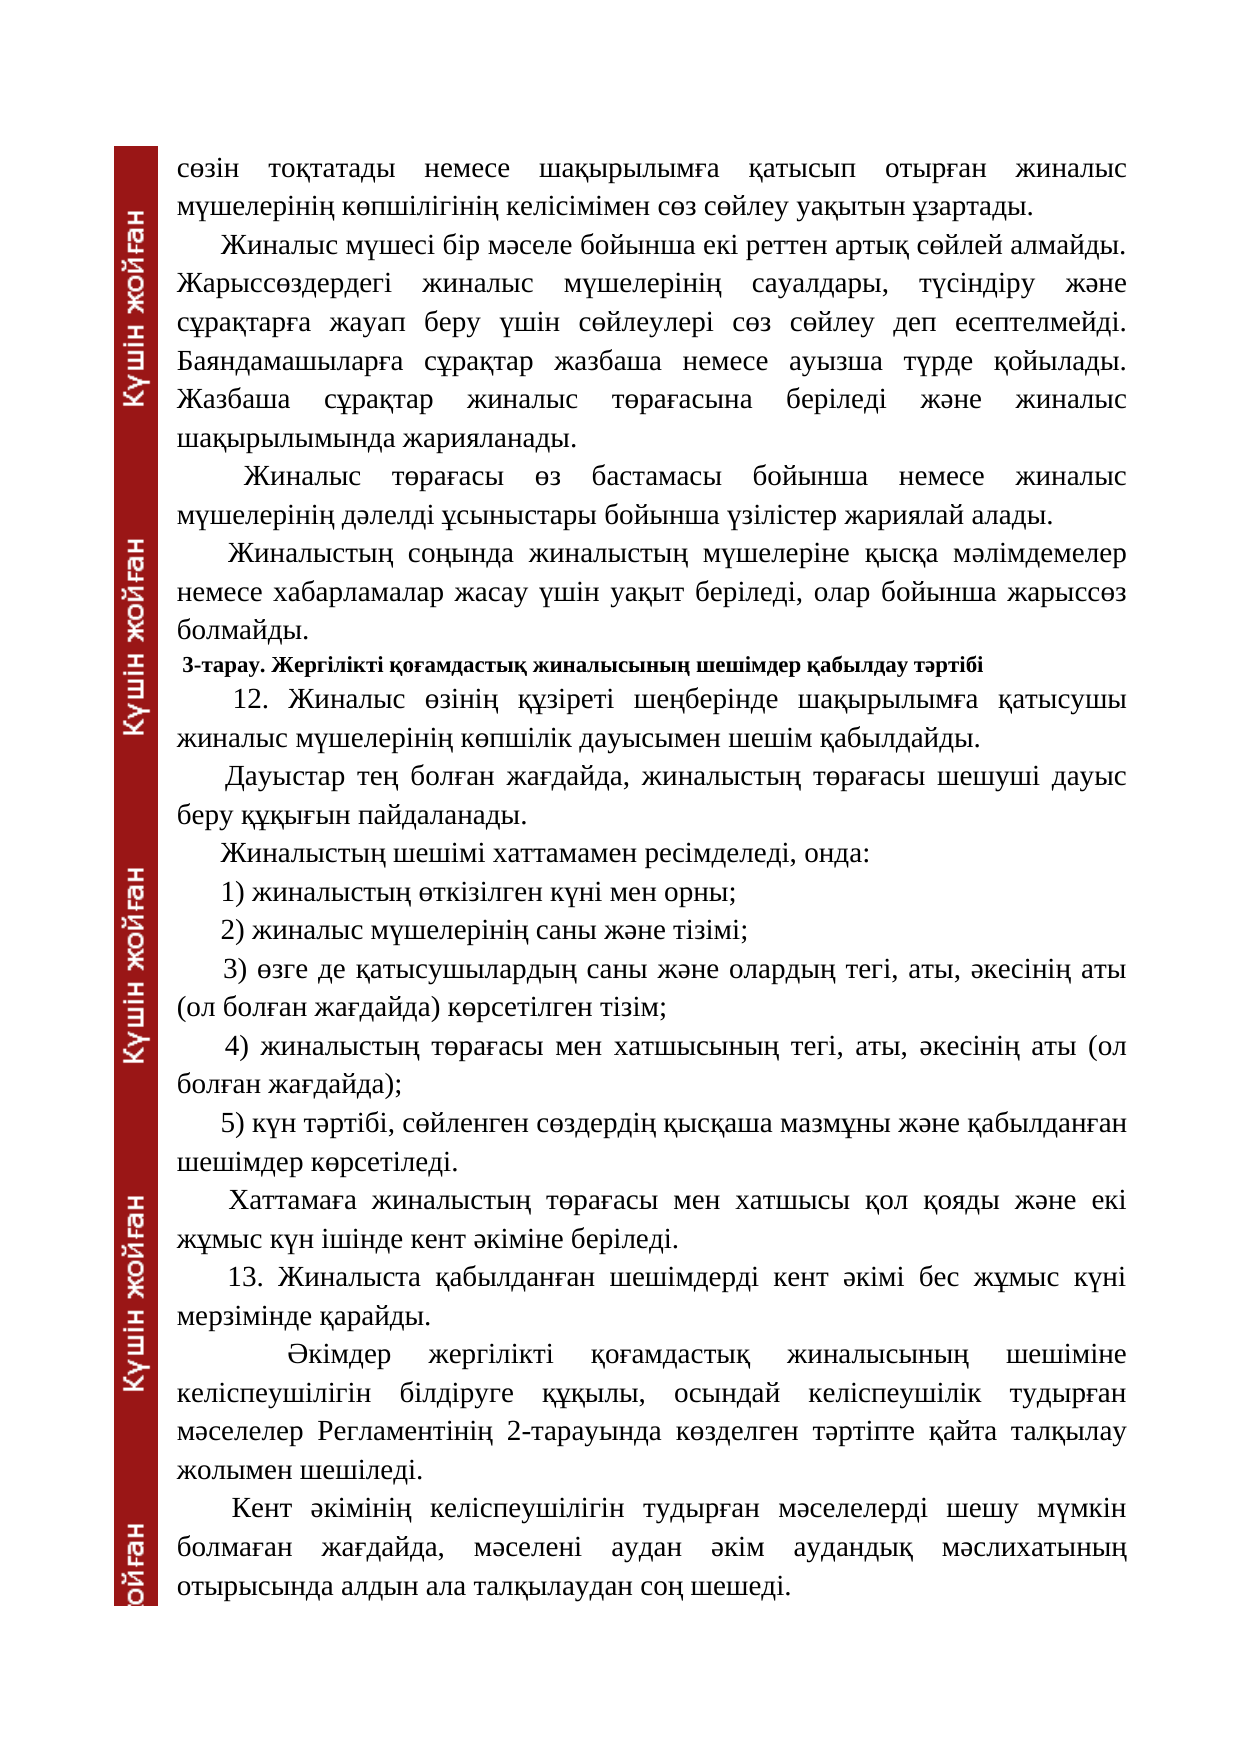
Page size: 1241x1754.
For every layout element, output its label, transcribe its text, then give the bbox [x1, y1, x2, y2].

text Әкімдер жергілікті қоғамдастық жиналысының шешіміне келіспеушілігін білдіруге құқылы, осындай келіспеушілік тудырған мәселелер Регламентінің 2-тарауында көзделген тәртіпте қайта талқылау жолымен шешіледі. [112, 1336, 1128, 1486]
picture [114, 677, 158, 681]
text Жиналыс төрағасы өз бастамасы бойынша немесе жиналыс мүшелерінің дәлелді ұсыныстары бойынша үзілістер жариялай алады. [112, 458, 1128, 530]
picture [114, 1486, 158, 1491]
text 3) өзге де қатысушылардың саны және олардың тегі, аты, әкесінің аты (ол болған жағдайда) көрсетілген тізім; [112, 951, 1128, 1023]
picture [114, 453, 158, 458]
picture [114, 830, 158, 835]
text Жиналыс мүшесі бір мәселе бойынша екі реттен артық сөйлей алмайды. Жарыссөздердегі жиналыс мүшелерінің сауалдары, түсіндіру және сұрақтарға жауап беру үшін сөйлеулері сөз сөйлеу деп есептелмейді. Баяндамашыларға сұрақтар жазбаша немесе ауызша түрде қойылады. Жазбаша сұрақтар жиналыс төрағасына беріледі және жиналыс шақырылымында жарияланады. [112, 227, 1128, 453]
picture [114, 753, 158, 758]
picture [114, 946, 158, 951]
text 4) жиналыстың төрағасы мен хатшысының тегі, аты, әкесінің аты (ол болған жағдайда); [112, 1028, 1128, 1100]
text Кент әкімінің келіспеушілігін тудырған мәселелерді шешу мүмкін болмаған жағдайда, мәселені аудан әкім аудандық мәслихатының отырысында алдын ала талқылаудан соң шешеді. [112, 1491, 1128, 1601]
picture [114, 1100, 158, 1105]
picture [114, 1254, 158, 1259]
text Хаттамаға жиналыстың төрағасы мен хатшысы қол қояды және екі жұмыс күн ішінде кент әкіміне беріледі. [112, 1182, 1128, 1254]
text Дауыстар тең болған жағдайда, жиналыстың төрағасы шешуші дауыс беру құқығын пайдаланады. [112, 758, 1128, 830]
picture [114, 146, 158, 150]
picture [114, 869, 158, 874]
picture [114, 1331, 158, 1336]
text Жиналыстың соңында жиналыстың мүшелеріне қысқа мәлімдемелер немесе хабарламалар жасау үшін уақыт беріледі, олар бойынша жарыссөз болмайды. [112, 535, 1128, 646]
picture [114, 907, 158, 912]
picture [114, 646, 158, 651]
text Жиналыстың шешімі хаттамамен ресімделеді, онда: [112, 835, 1128, 869]
text 2) жиналыс мүшелерінің саны және тізімі; [112, 912, 1128, 946]
picture [114, 222, 158, 227]
picture [114, 1601, 158, 1606]
text 1) жиналыстың өткізілген күні мен орны; [112, 874, 1128, 907]
text 12. Жиналыс өзінің құзіреті шеңберінде шақырылымға қатысушы жиналыс мүшелерінің көпшілік дауысымен шешім қабылдайды. [112, 681, 1128, 753]
text 3-тарау. Жергілікті қоғамдастық жиналысының шешімдер қабылдау тәртібі [112, 651, 1128, 677]
picture [114, 1177, 158, 1182]
picture [114, 1023, 158, 1028]
text 13. Жиналыста қабылданған шешімдерді кент әкімі бес жұмыс күні мерзімінде қарайды. [112, 1259, 1128, 1331]
text 5) күн тәртібі, сөйленген сөздердің қысқаша мазмұны және қабылданған шешімдер көрсетіледі. [112, 1105, 1128, 1177]
picture [114, 530, 158, 535]
